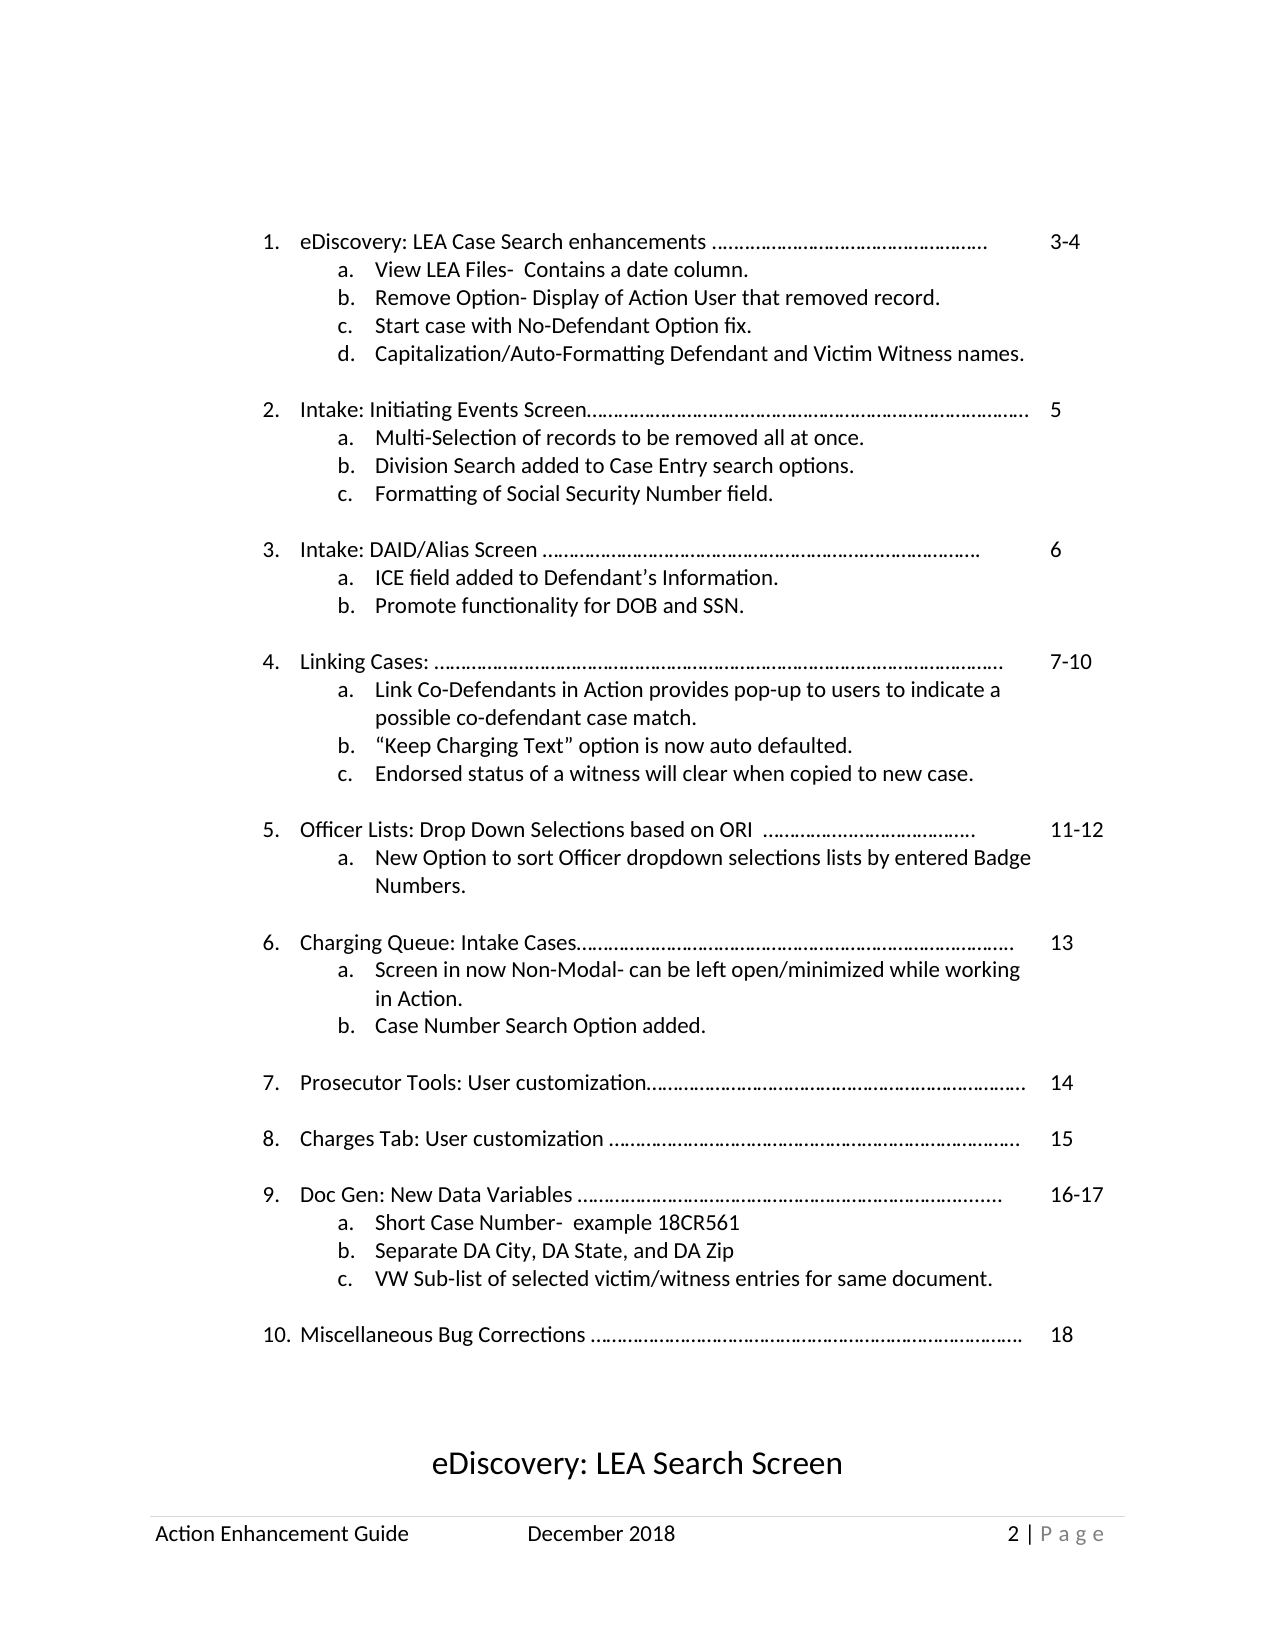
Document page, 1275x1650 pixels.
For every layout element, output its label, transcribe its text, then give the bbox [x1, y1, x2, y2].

list New Option to sort Officer dropdown selections lists by entered Badge [337, 843, 1125, 872]
list Start case with No-Defendant Option fix. [337, 311, 1125, 339]
list Short Case Number- example 18CR561 [337, 1208, 1125, 1236]
list Numbers. [375, 872, 1125, 899]
list VW Sub-list of selected victim/witness entries for same document. [337, 1264, 1125, 1292]
list eDiscovery: LEA Case Search enhancements ..…..……………………………………… 3-4 [262, 227, 1125, 255]
list Multi-Selection of records to be removed all at once. [337, 423, 1125, 451]
text eDiscovery: LEA Search Screen [150, 1442, 1125, 1482]
list Formatting of Social Security Number field. [337, 479, 1125, 507]
list Separate DA City, DA State, and DA Zip [337, 1236, 1125, 1264]
list Prosecutor Tools: User customization……………………………………………………………… 14 [262, 1068, 1125, 1096]
list Capitalization/Auto-Formatting Defendant and Victim Witness names. [337, 339, 1125, 367]
list Promote functionality for DOB and SSN. [337, 591, 1125, 619]
list Intake: DAID/Alias Screen …………………………………………………….…………………. 6 [262, 535, 1125, 563]
list Link Co-Defendants in Action provides pop-up to users to indicate a [337, 675, 1125, 703]
list Linking Cases: ……………………………………………………………………………………………… 7-10 [262, 647, 1125, 675]
list Case Number Search Option added. [337, 1012, 1125, 1040]
list Charging Queue: Intake Cases……………………………………………………………………….. 13 [262, 928, 1125, 956]
list ICE field added to Defendant’s Information. [337, 563, 1125, 591]
list Remove Option- Display of Action User that removed record. [337, 283, 1125, 311]
list Screen in now Non-Modal- can be left open/minimized while working [337, 956, 1125, 984]
list Endorsed status of a witness will clear when copied to new case. [337, 759, 1125, 787]
text in Action. [337, 984, 1125, 1012]
list Charges Tab: User customization …………………………………………………………………… 15 [262, 1124, 1125, 1152]
list Officer Lists: Drop Down Selections based on ORI ……………..………………….. 11-12 [262, 816, 1125, 843]
list Intake: Initiating Events Screen………………………………………………………………………… 5 [262, 395, 1125, 423]
list Doc Gen: New Data Variables ………………………………………………………………........ 16-17 [262, 1180, 1125, 1208]
list Miscellaneous Bug Corrections ………………………………………………………………………. 18 [262, 1320, 1125, 1348]
list View LEA Files- Contains a date column. [337, 255, 1125, 283]
list “Keep Charging Text” option is now auto defaulted. [337, 731, 1125, 759]
list possible co-defendant case match. [375, 703, 1125, 731]
list Division Search added to Case Entry search options. [337, 451, 1125, 479]
